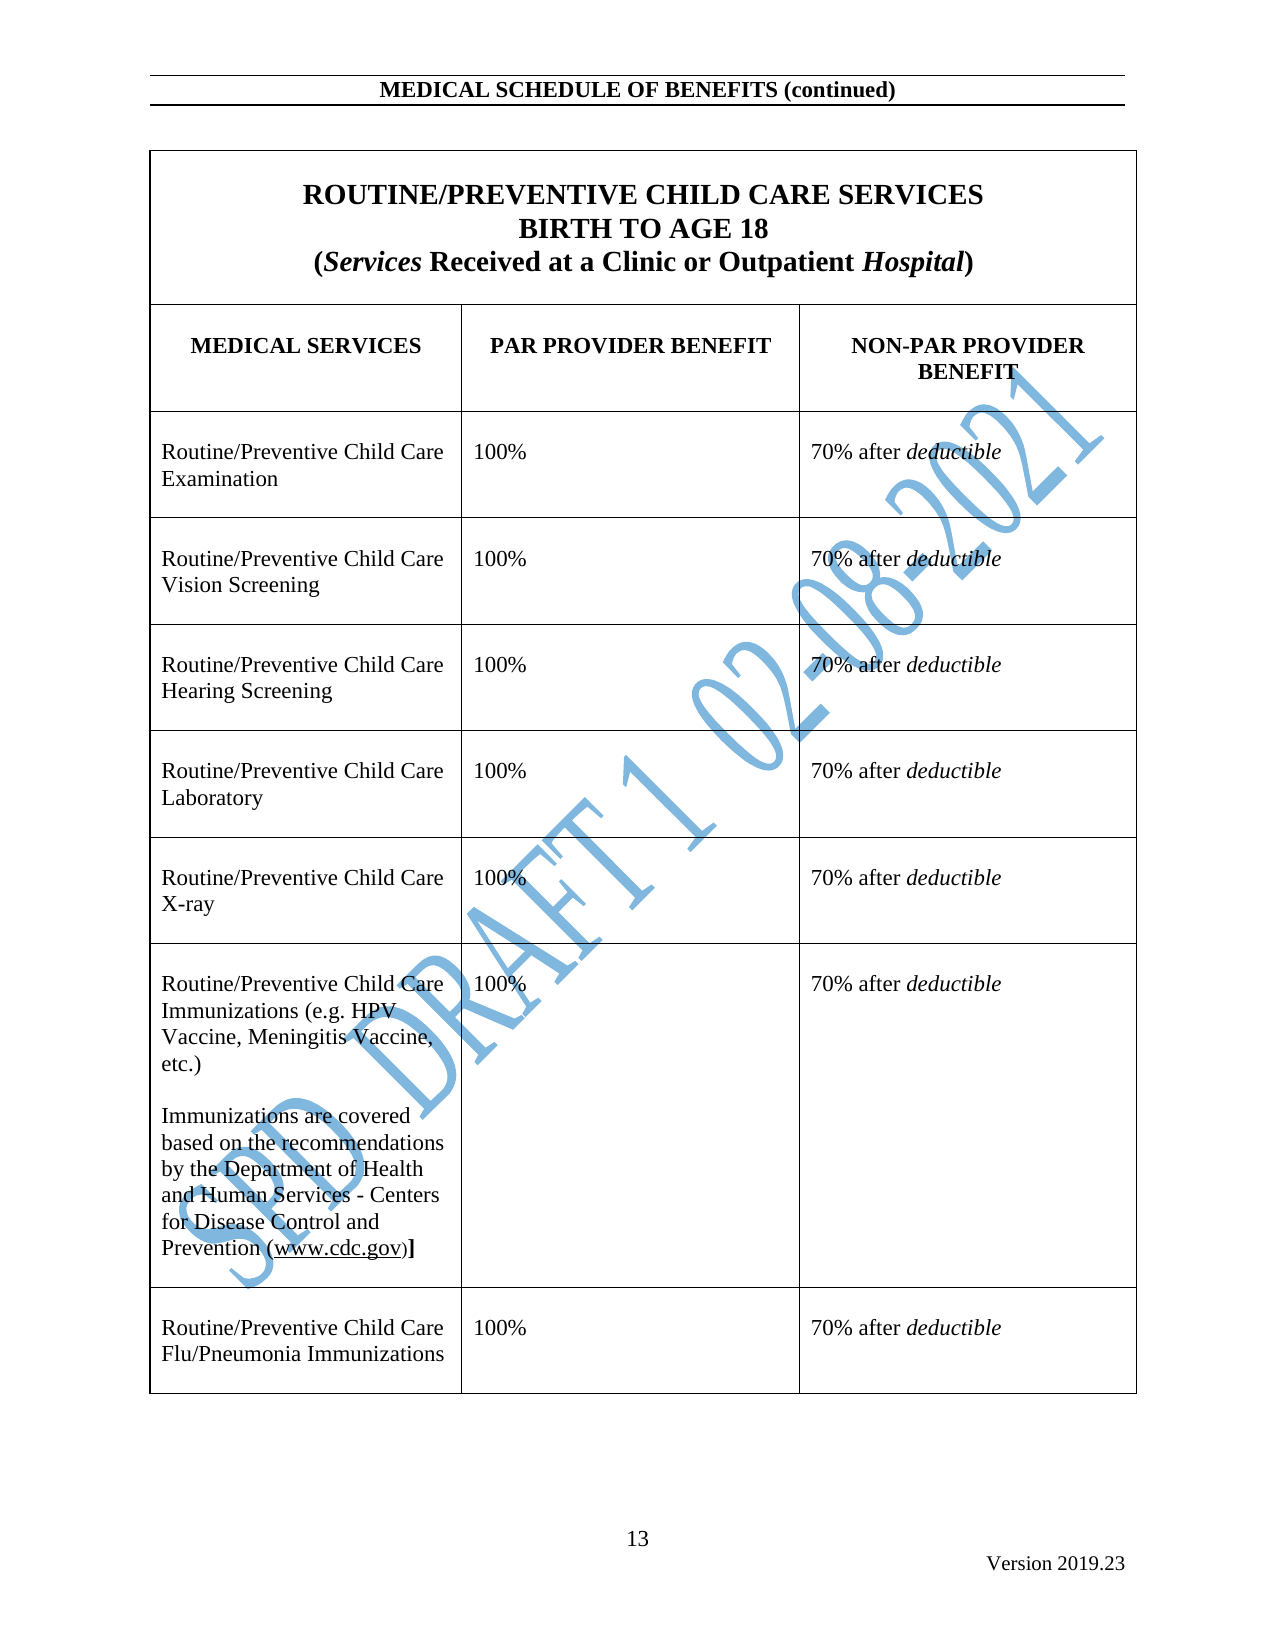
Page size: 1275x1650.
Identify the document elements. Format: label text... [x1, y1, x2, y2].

table_cell 70% after deductible [800, 625, 1136, 730]
table_cell MEDICAL SERVICES [151, 305, 461, 411]
table_cell 70% after deductible [800, 412, 1136, 517]
table_cell Routine/Preventive Child Care Examination [151, 412, 461, 517]
table_cell 70% after deductible [800, 944, 1136, 1287]
table_cell 100% [462, 518, 799, 624]
table_cell 70% after deductible [800, 518, 1136, 624]
table_cell 100% [462, 625, 799, 730]
table_cell Routine/Preventive Child Care Immunizations (e.g. HPV Vaccine, Meningitis Vaccine, etc.) Immunizations are covered based on the recommendations by the Department of Health and Human Services - Centers for Disease Control and Prevention (www.cdc.gov)] [151, 944, 461, 1287]
table_cell 100% [462, 944, 799, 1287]
table_cell 100% [462, 412, 799, 517]
table_cell 100% [462, 838, 799, 943]
table_cell Routine/Preventive Child Care Vision Screening [151, 518, 461, 624]
table_cell Routine/Preventive Child Care X-ray [151, 838, 461, 943]
table_header ROUTINE/PREVENTIVE CHILD CARE SERVICES BIRTH TO AGE 18 (Services Received at a Clinic or Outpatient Hospital) [151, 151, 1136, 304]
table_cell NON-PAR PROVIDER BENEFIT [800, 305, 1136, 411]
table_cell 70% after deductible [800, 731, 1136, 837]
table_cell PAR PROVIDER BENEFIT [462, 305, 799, 411]
table_cell 100% [462, 1288, 799, 1393]
table_cell Routine/Preventive Child Care Hearing Screening [151, 625, 461, 730]
table_cell 100% [462, 731, 799, 837]
table_cell 70% after deductible [800, 838, 1136, 943]
table_cell Routine/Preventive Child Care Laboratory [151, 731, 461, 837]
table_cell 70% after deductible [800, 1288, 1136, 1393]
table_cell Routine/Preventive Child Care Flu/Pneumonia Immunizations [151, 1288, 461, 1393]
